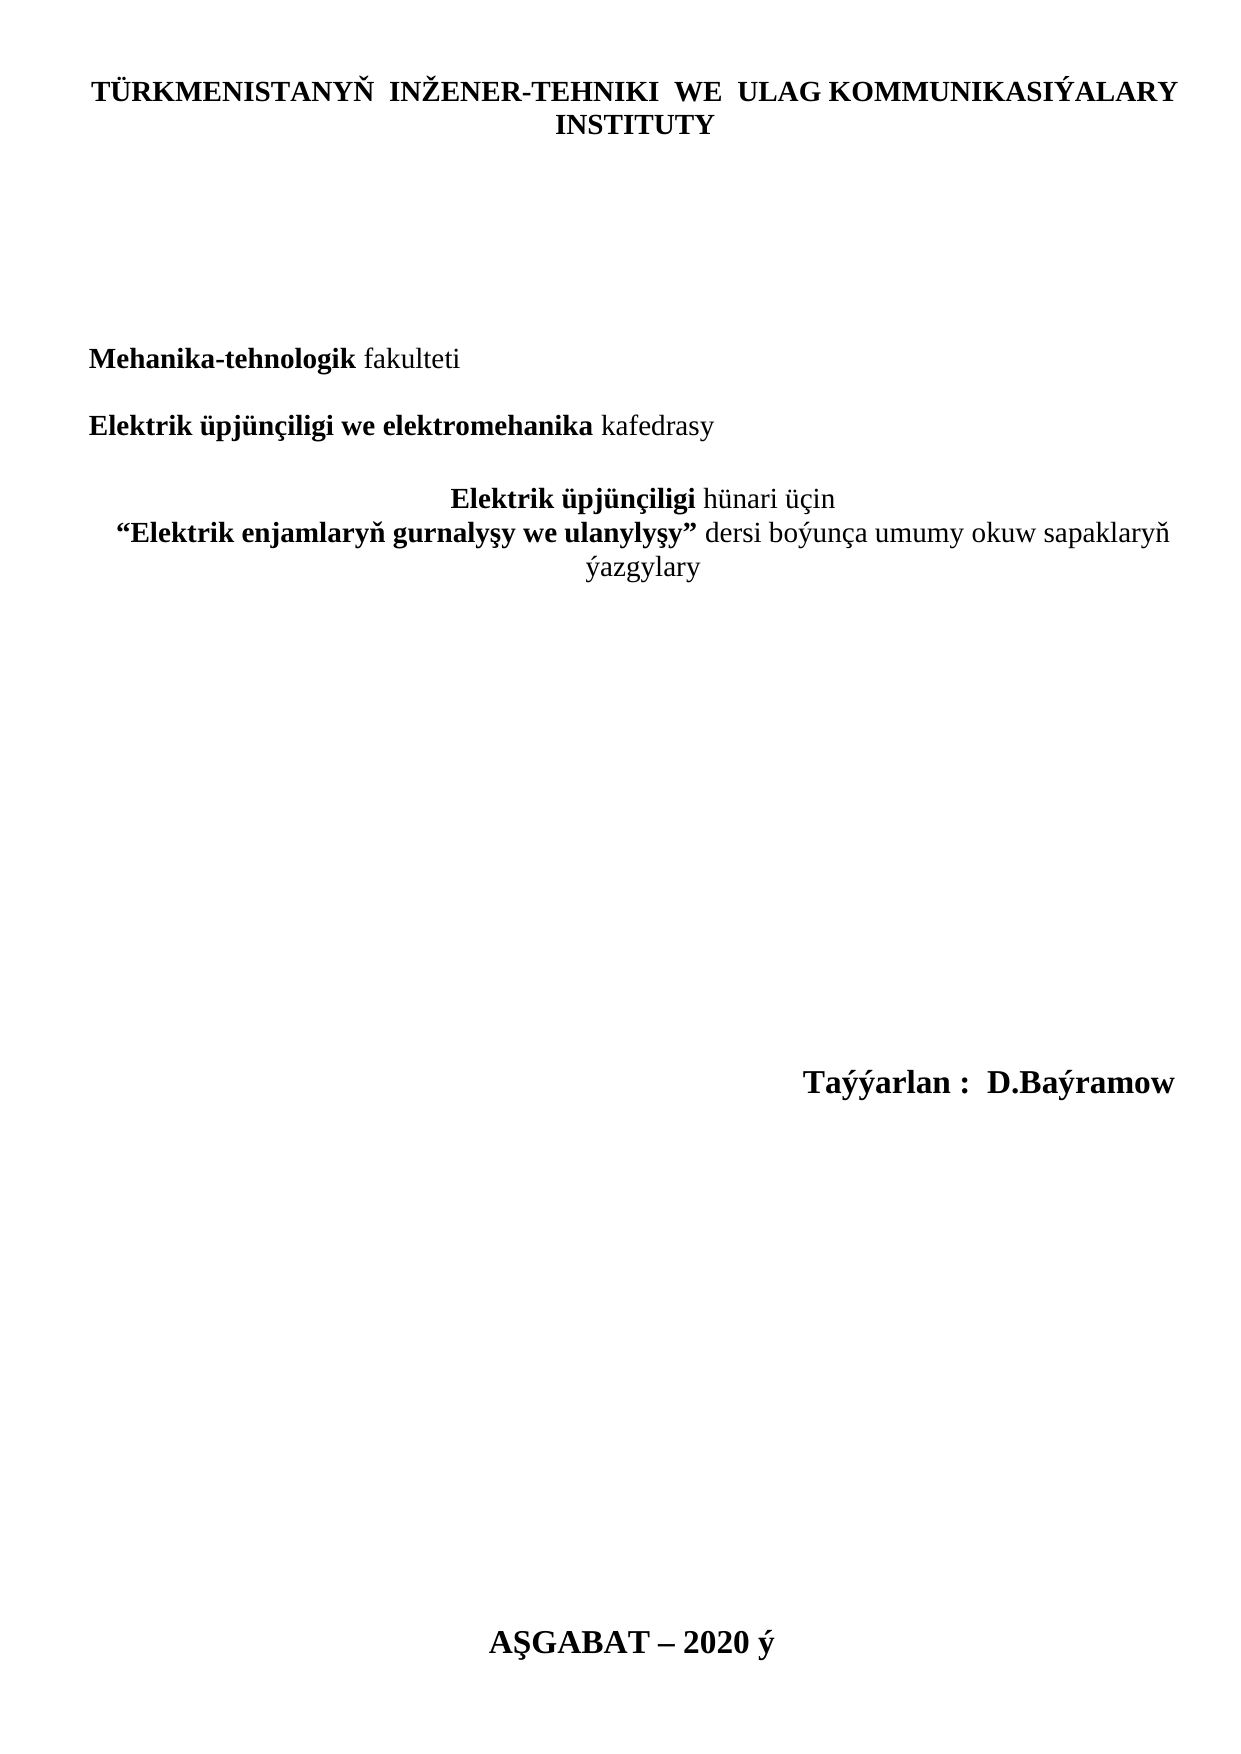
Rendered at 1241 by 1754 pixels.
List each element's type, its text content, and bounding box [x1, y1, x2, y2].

text Elektrik üpjünçiligi we elektromehanika kafedrasy [89, 408, 1181, 442]
text AŞGABAT – 2020 ý [89, 1622, 1175, 1661]
text “Elektrik enjamlaryň gurnalyşy we ulanylyşy” dersi boýunça umumy okuw sapaklaryň ýazgylary [104, 515, 1181, 582]
text Taýýarlan : D.Baýramow [89, 1062, 1175, 1101]
text Elektrik üpjünçiligi hünari üçin [104, 482, 1181, 515]
text Mehanika-tehnologik fakulteti [89, 341, 1181, 374]
subtitle TÜRKMENISTANYŇ INŽENER-TEHNIKI WE ULAG KOMMUNIKASIÝALARY INSTITUTY [89, 74, 1181, 141]
